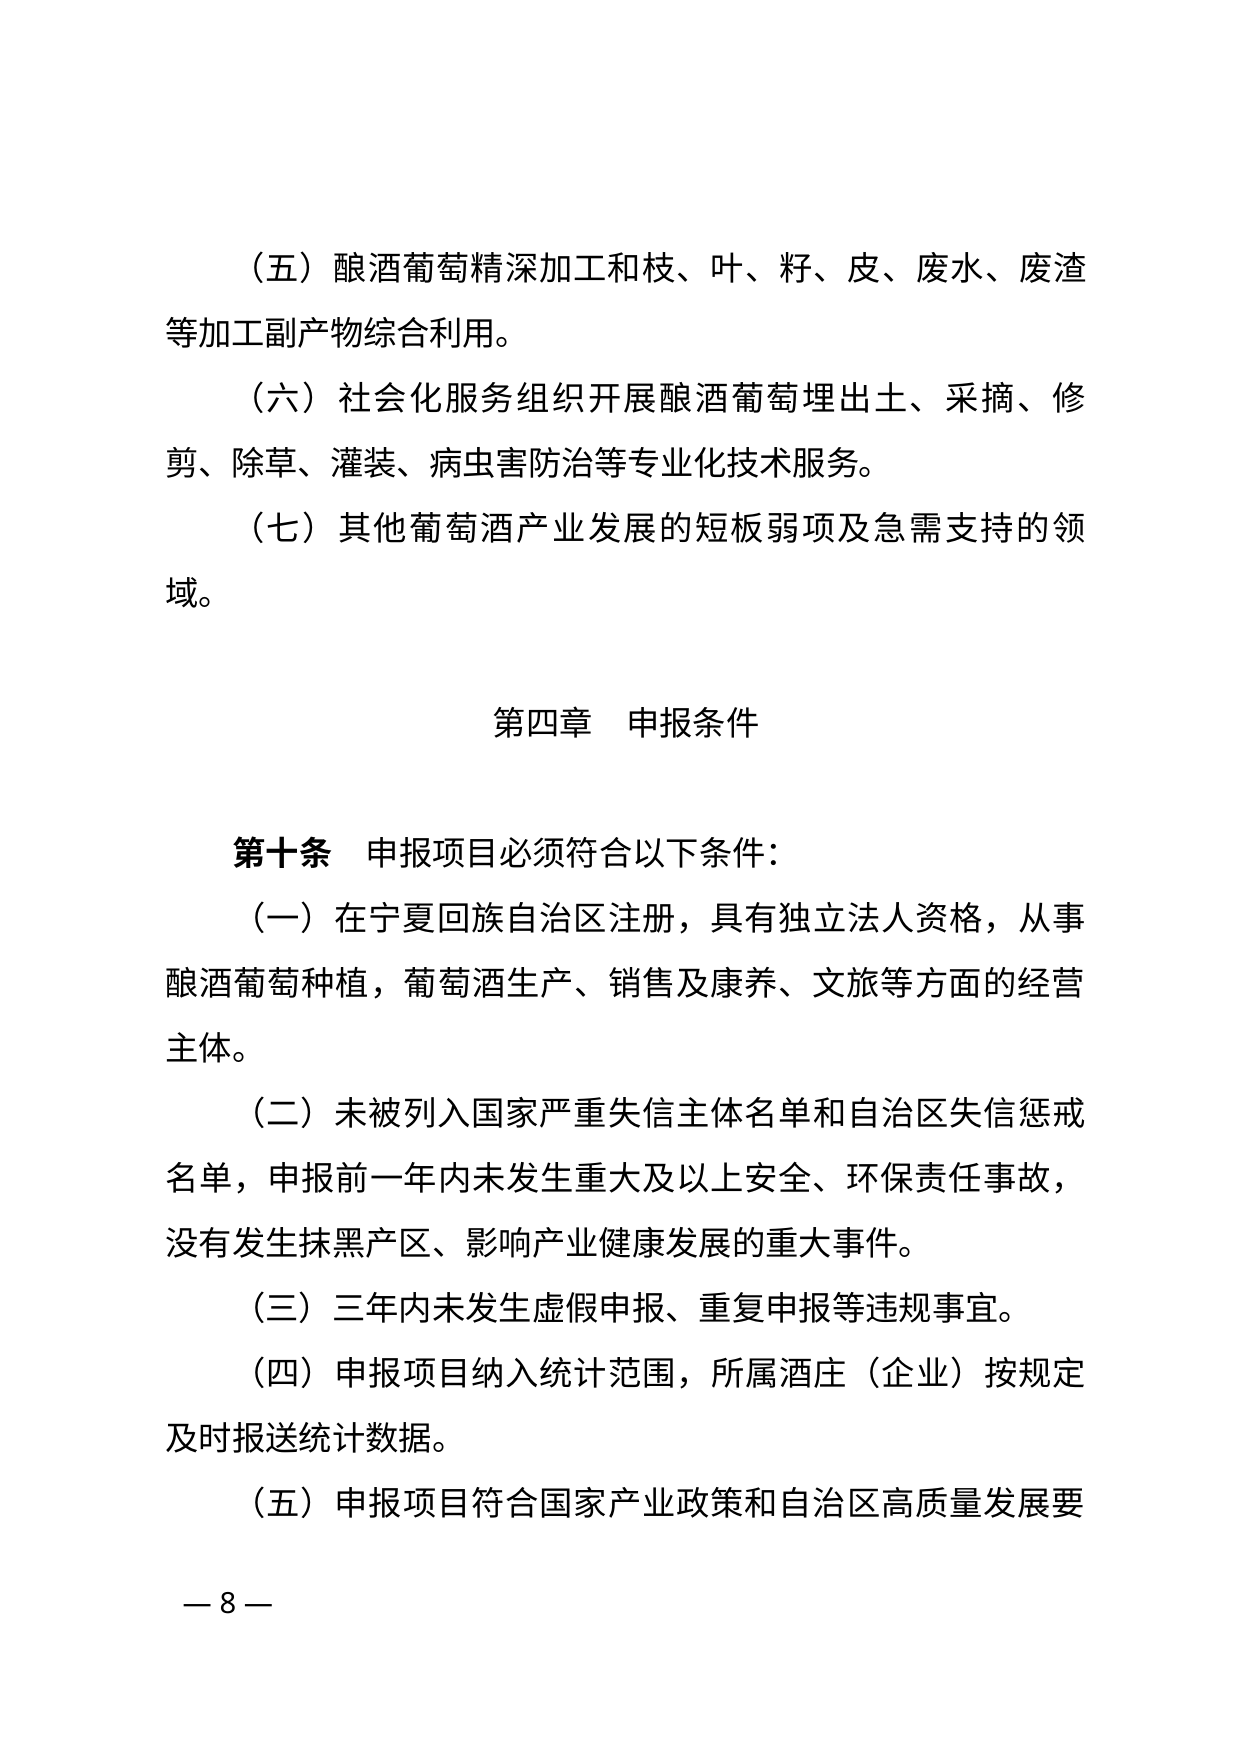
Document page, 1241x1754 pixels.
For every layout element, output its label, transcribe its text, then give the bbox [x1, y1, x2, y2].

text 第四章 申报条件 [165, 688, 1087, 753]
text （二）未被列入国家严重失信主体名单和自治区失信惩戒名单，申报前一年内未发生重大及以上安全、环保责任事故，没有发生抹黑产区、影响产业健康发展的重大事件。 [165, 1078, 1087, 1273]
text （四）申报项目纳入统计范围，所属酒庄（企业）按规定及时报送统计数据。 [165, 1338, 1087, 1468]
text （五）酿酒葡萄精深加工和枝、叶、籽、皮、废水、废渣等加工副产物综合利用。 [165, 233, 1087, 363]
text （七）其他葡萄酒产业发展的短板弱项及急需支持的领域。 [165, 493, 1087, 623]
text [165, 1468, 1087, 1533]
text （六）社会化服务组织开展酿酒葡萄埋出土、采摘、修剪、除草、灌装、病虫害防治等专业化技术服务。 [165, 363, 1087, 493]
text 第十条 申报项目必须符合以下条件： [165, 818, 1087, 883]
text （三）三年内未发生虚假申报、重复申报等违规事宜。 [165, 1273, 1087, 1338]
text （一）在宁夏回族自治区注册，具有独立法人资格，从事酿酒葡萄种植，葡萄酒生产、销售及康养、文旅等方面的经营主体。 [165, 883, 1087, 1078]
